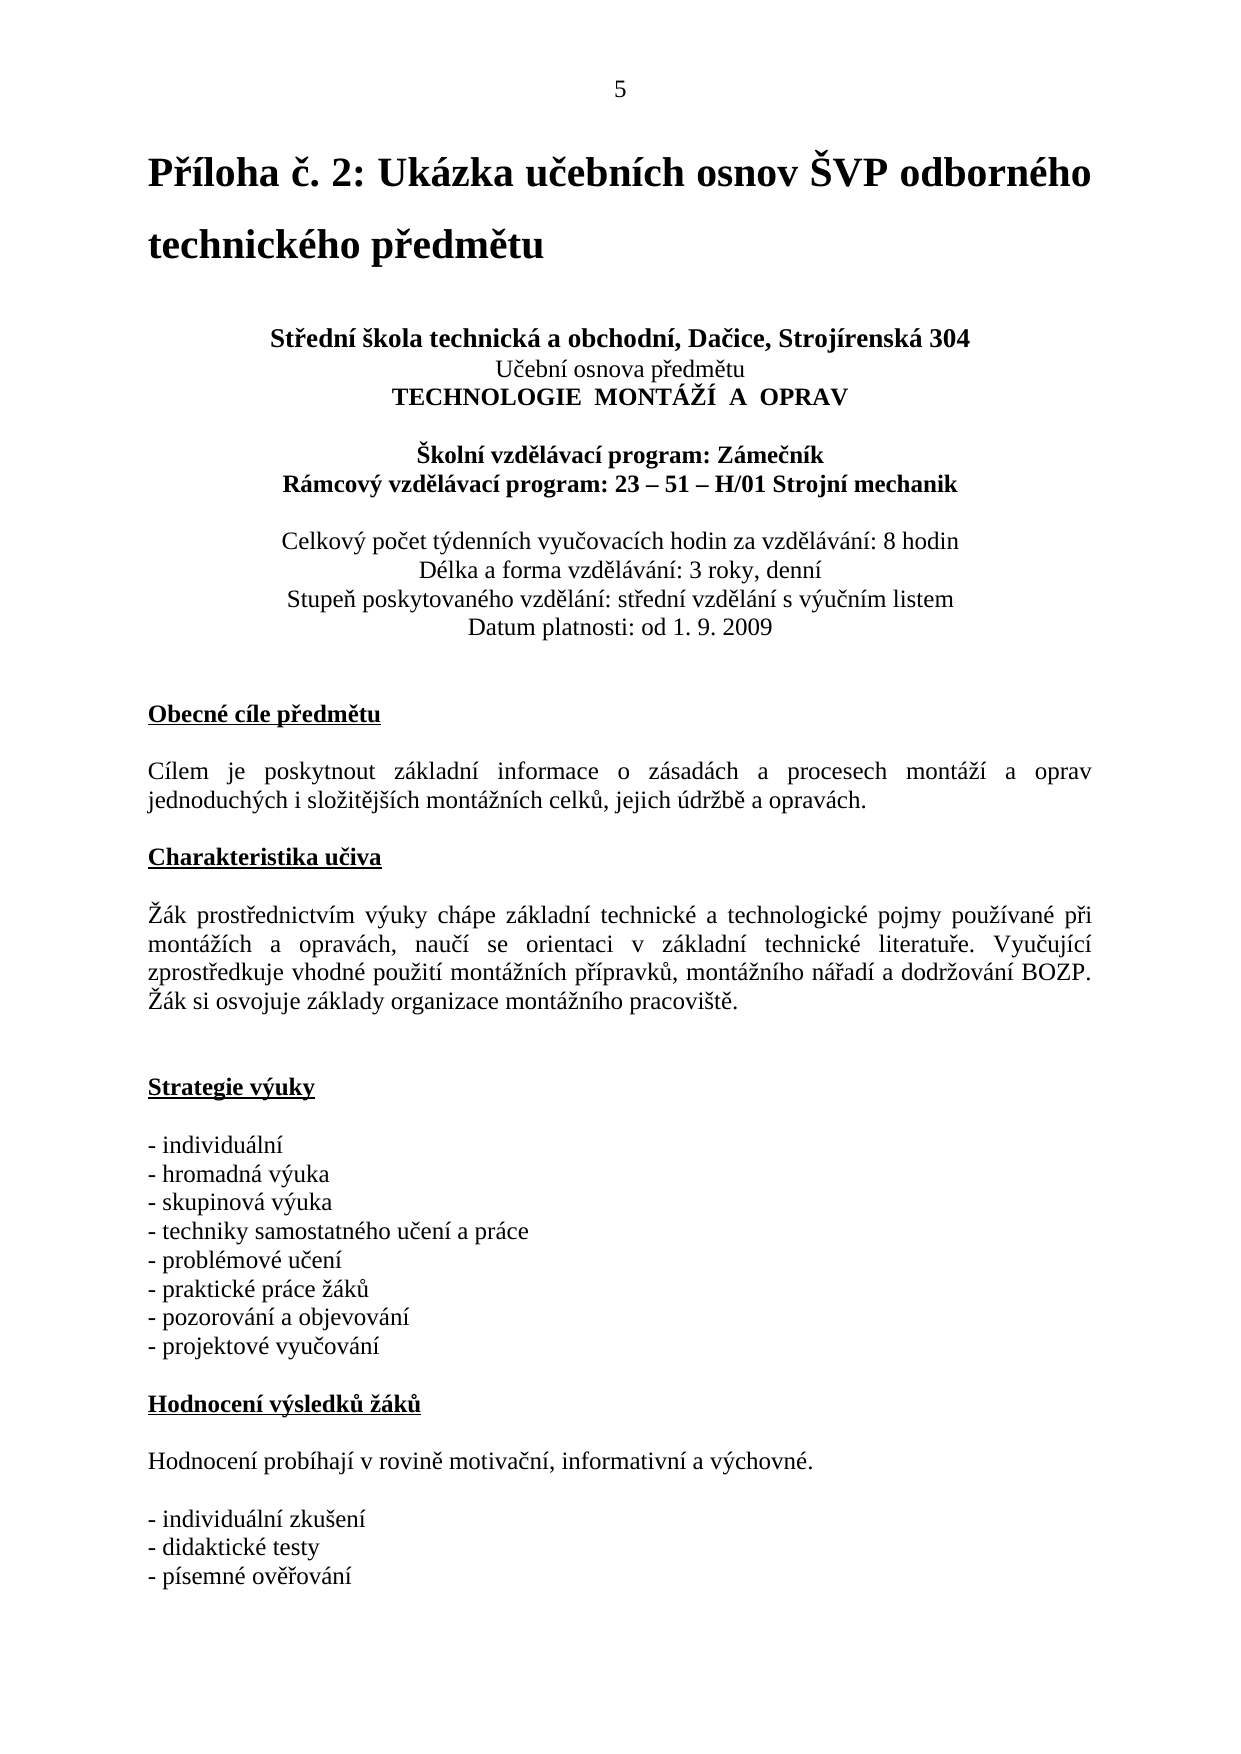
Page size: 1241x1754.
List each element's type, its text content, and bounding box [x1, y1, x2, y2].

text - hromadná výuka [148, 1159, 1093, 1187]
text Délka a forma vzdělávání: 3 roky, denní [148, 555, 1093, 584]
text - skupinová výuka [148, 1187, 1093, 1216]
text Cílem je poskytnout základní informace o zásadách a procesech montáží a oprav jednoduchých i složitějších montážních celků, jejich údržbě a opravách. [148, 756, 1093, 814]
text Stupeň poskytovaného vzdělání: střední vzdělání s výučním listem [148, 584, 1093, 612]
text - pozorování a objevování [148, 1302, 1093, 1331]
text - individuální [148, 1130, 1093, 1159]
text Obecné cíle předmětu [148, 699, 1093, 727]
text Žák prostřednictvím výuky chápe základní technické a technologické pojmy používané při montážích a opravách, naučí se orientaci v základní technické literatuře. Vyučující zprostředkuje vhodné použití montážních přípravků, montážního nářadí a dodržování BOZP. Žák si osvojuje základy organizace montážního pracoviště. [148, 900, 1093, 1015]
text - problémové učení [148, 1245, 1093, 1274]
text Učební osnova předmětu [148, 354, 1093, 382]
text - individuální zkušení [148, 1504, 1093, 1532]
list Příloha č. 2: Ukázka učebních osnov ŠVP odborného technického předmětu [148, 148, 1093, 267]
text TECHNOLOGIE MONTÁŽÍ A OPRAV [148, 382, 1093, 411]
text Celkový počet týdenních vyučovacích hodin za vzdělávání: 8 hodin [148, 526, 1093, 555]
text Hodnocení výsledků žáků [148, 1389, 1093, 1417]
text Střední škola technická a obchodní, Dačice, Strojírenská 304 [148, 322, 1093, 354]
text - didaktické testy [148, 1532, 1093, 1561]
text Datum platnosti: od 1. 9. 2009 [148, 612, 1093, 641]
text - písemné ověřování [148, 1561, 1093, 1590]
text - projektové vyučování [148, 1331, 1093, 1360]
text Strategie výuky [148, 1072, 1093, 1101]
text - praktické práce žáků [148, 1274, 1093, 1302]
text Charakteristika učiva [148, 842, 1093, 871]
text Hodnocení probíhají v rovině motivační, informativní a výchovné. [148, 1446, 1093, 1475]
text Školní vzdělávací program: Zámečník [148, 440, 1093, 469]
text Rámcový vzdělávací program: 23 – 51 – H/01 Strojní mechanik [148, 469, 1093, 497]
text - techniky samostatného učení a práce [148, 1216, 1093, 1245]
